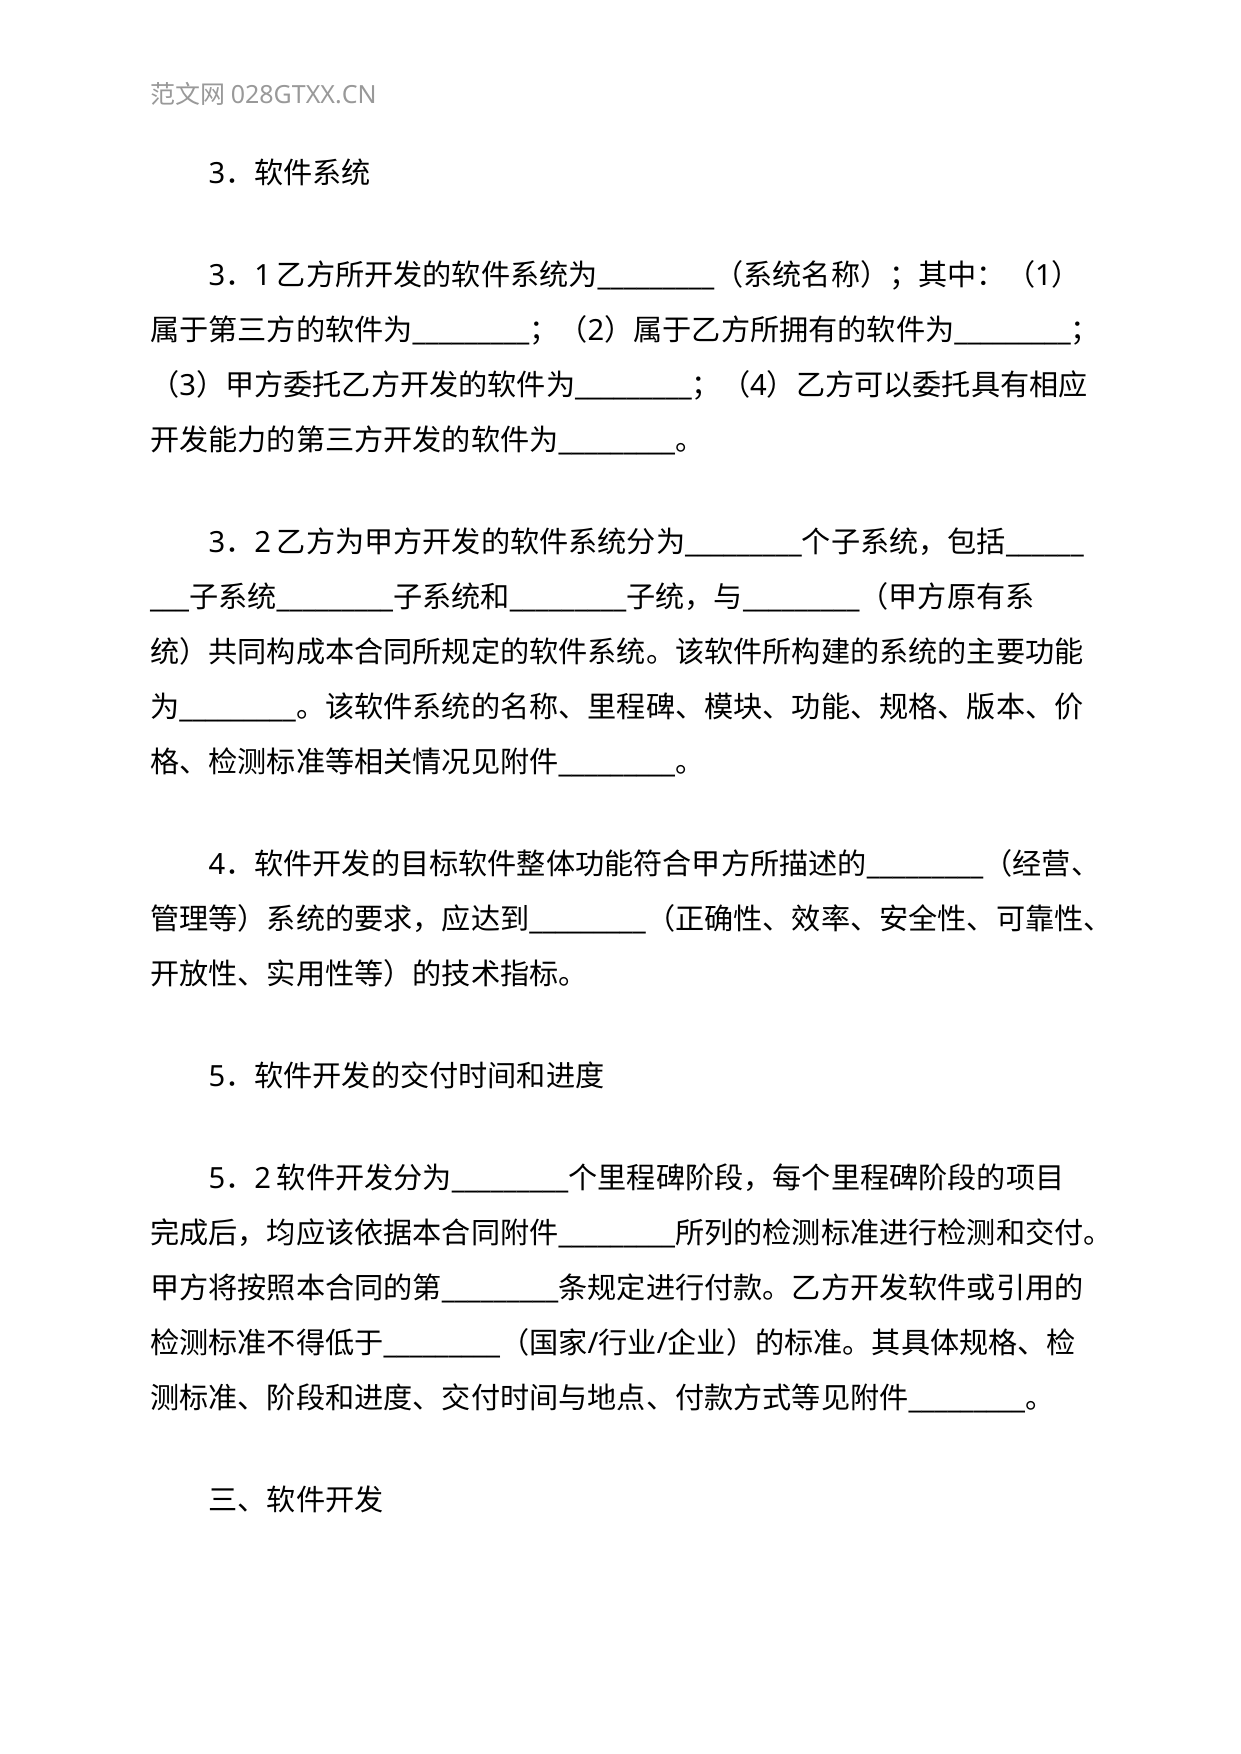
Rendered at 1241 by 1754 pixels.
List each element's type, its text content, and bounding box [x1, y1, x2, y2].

text 3．2乙方为甲方开发的软件系统分为_________个子系统，包括_________子系统_________子系统和_________子统，与_________（甲方原有系统）共同构成本合同所规定的软件系统。该软件所构建的系统的主要功能为_________。该软件系统的名称、里程碑、模块、功能、规格、版本、价格、检测标准等相关情况见附件_________。 [150, 519, 1090, 781]
text 5．2软件开发分为_________个里程碑阶段，每个里程碑阶段的项目完成后，均应该依据本合同附件_________所列的检测标准进行检测和交付。甲方将按照本合同的第_________条规定进行付款。乙方开发软件或引用的检测标准不得低于_________（国家/行业/企业）的标准。其具体规格、检测标准、阶段和进度、交付时间与地点、付款方式等见附件_________。 [150, 1154, 1090, 1417]
text 三、软件开发 [150, 1477, 1090, 1519]
text 3．1乙方所开发的软件系统为_________（系统名称）；其中：（1）属于第三方的软件为_________；（2）属于乙方所拥有的软件为_________；（3）甲方委托乙方开发的软件为_________；（4）乙方可以委托具有相应开发能力的第三方开发的软件为_________。 [150, 252, 1090, 459]
text 5．软件开发的交付时间和进度 [150, 1053, 1090, 1095]
text 3．软件系统 [150, 150, 1090, 192]
text 4．软件开发的目标软件整体功能符合甲方所描述的_________（经营、管理等）系统的要求，应达到_________（正确性、效率、安全性、可靠性、开放性、实用性等）的技术指标。 [150, 841, 1090, 993]
